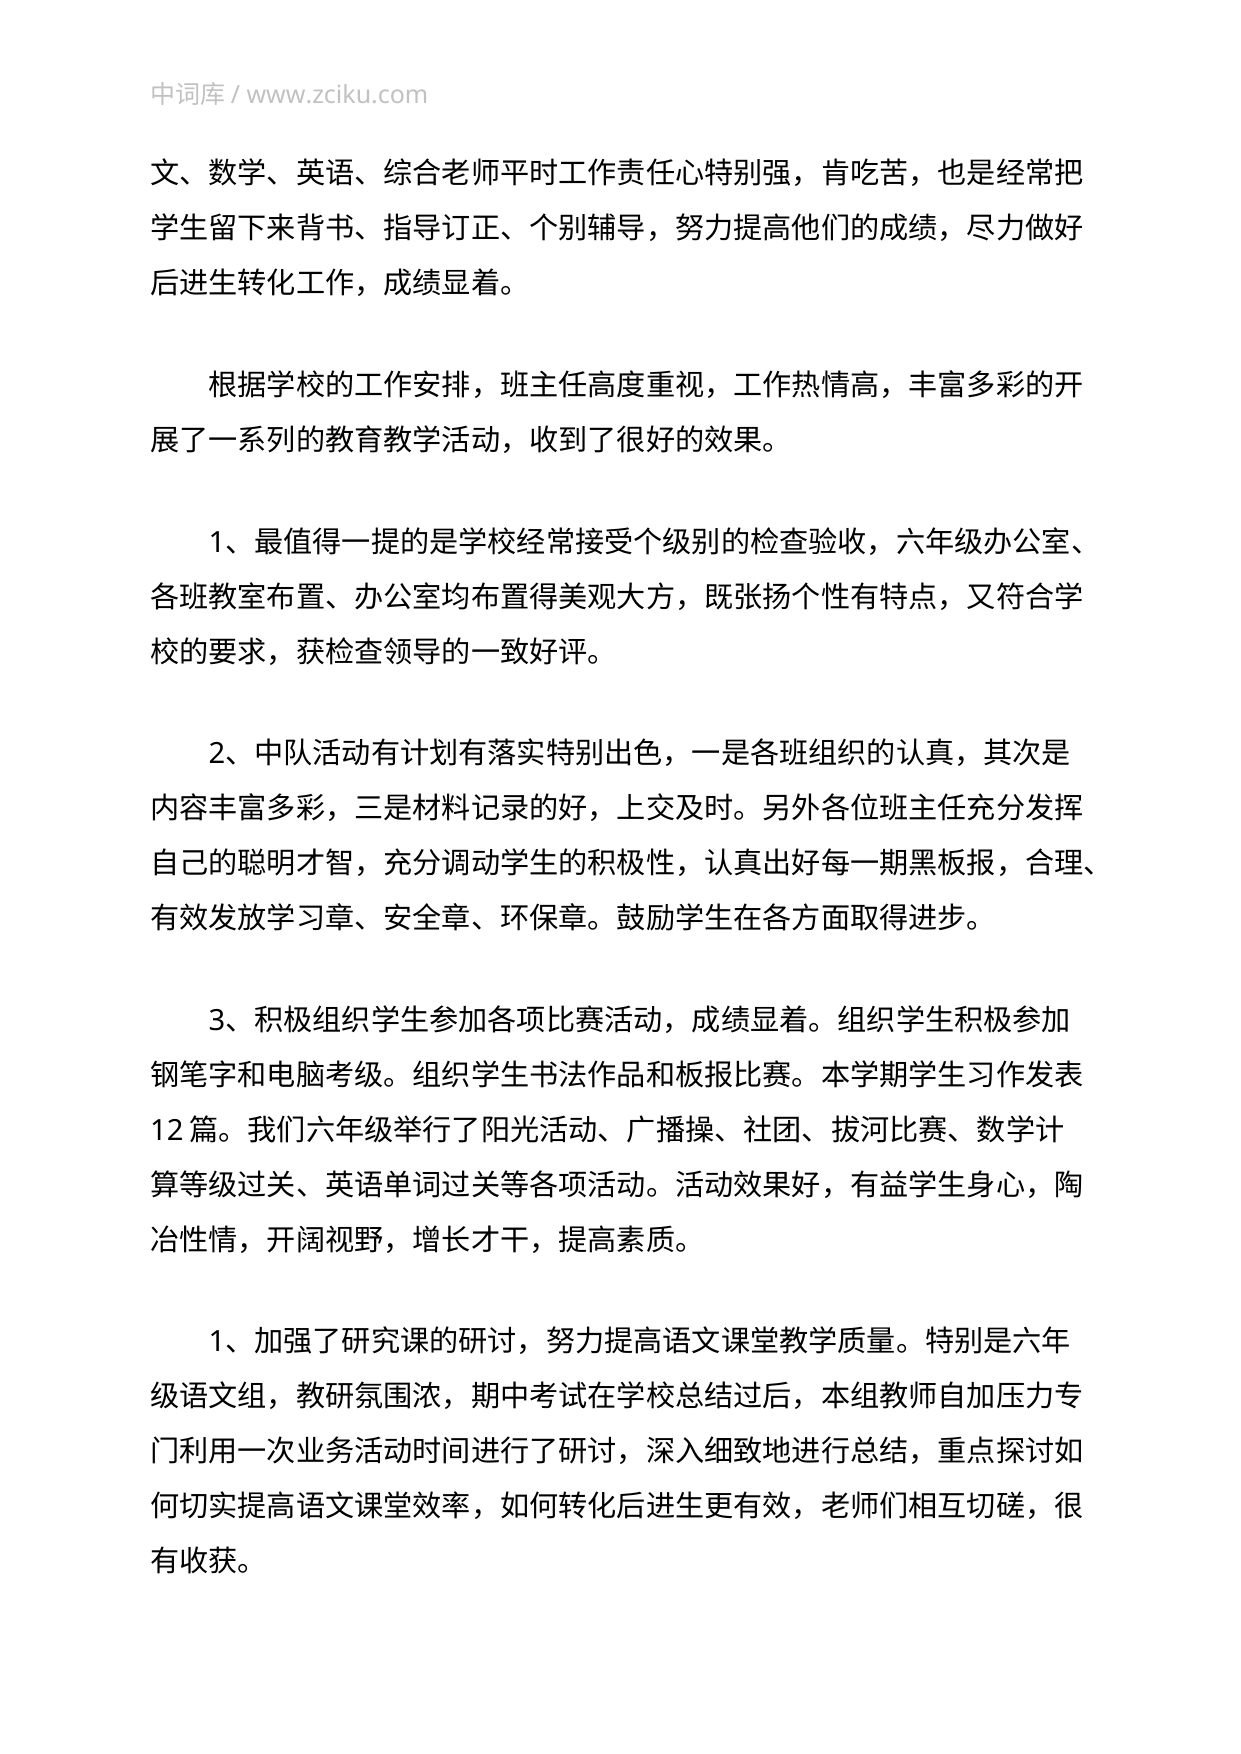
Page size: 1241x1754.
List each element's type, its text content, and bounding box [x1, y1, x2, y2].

text 根据学校的工作安排，班主任高度重视，工作热情高，丰富多彩的开展了一系列的教育教学活动，收到了很好的效果。 [150, 362, 1090, 459]
text 1、加强了研究课的研讨，努力提高语文课堂教学质量。特别是六年级语文组，教研氛围浓，期中考试在学校总结过后，本组教师自加压力专门利用一次业务活动时间进行了研讨，深入细致地进行总结，重点探讨如何切实提高语文课堂效率，如何转化后进生更有效，老师们相互切磋，很有收获。 [150, 1318, 1090, 1580]
text 3、积极组织学生参加各项比赛活动，成绩显着。组织学生积极参加钢笔字和电脑考级。组织学生书法作品和板报比赛。本学期学生习作发表12篇。我们六年级举行了阳光活动、广播操、社团、拔河比赛、数学计算等级过关、英语单词过关等各项活动。活动效果好，有益学生身心，陶冶性情，开阔视野，增长才干，提高素质。 [150, 996, 1090, 1258]
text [150, 150, 1090, 302]
text 2、中队活动有计划有落实特别出色，一是各班组织的认真，其次是内容丰富多彩，三是材料记录的好，上交及时。另外各位班主任充分发挥自己的聪明才智，充分调动学生的积极性，认真出好每一期黑板报，合理、有效发放学习章、安全章、环保章。鼓励学生在各方面取得进步。 [150, 730, 1090, 937]
text 1、最值得一提的是学校经常接受个级别的检查验收，六年级办公室、各班教室布置、办公室均布置得美观大方，既张扬个性有特点，又符合学校的要求，获检查领导的一致好评。 [150, 518, 1090, 670]
